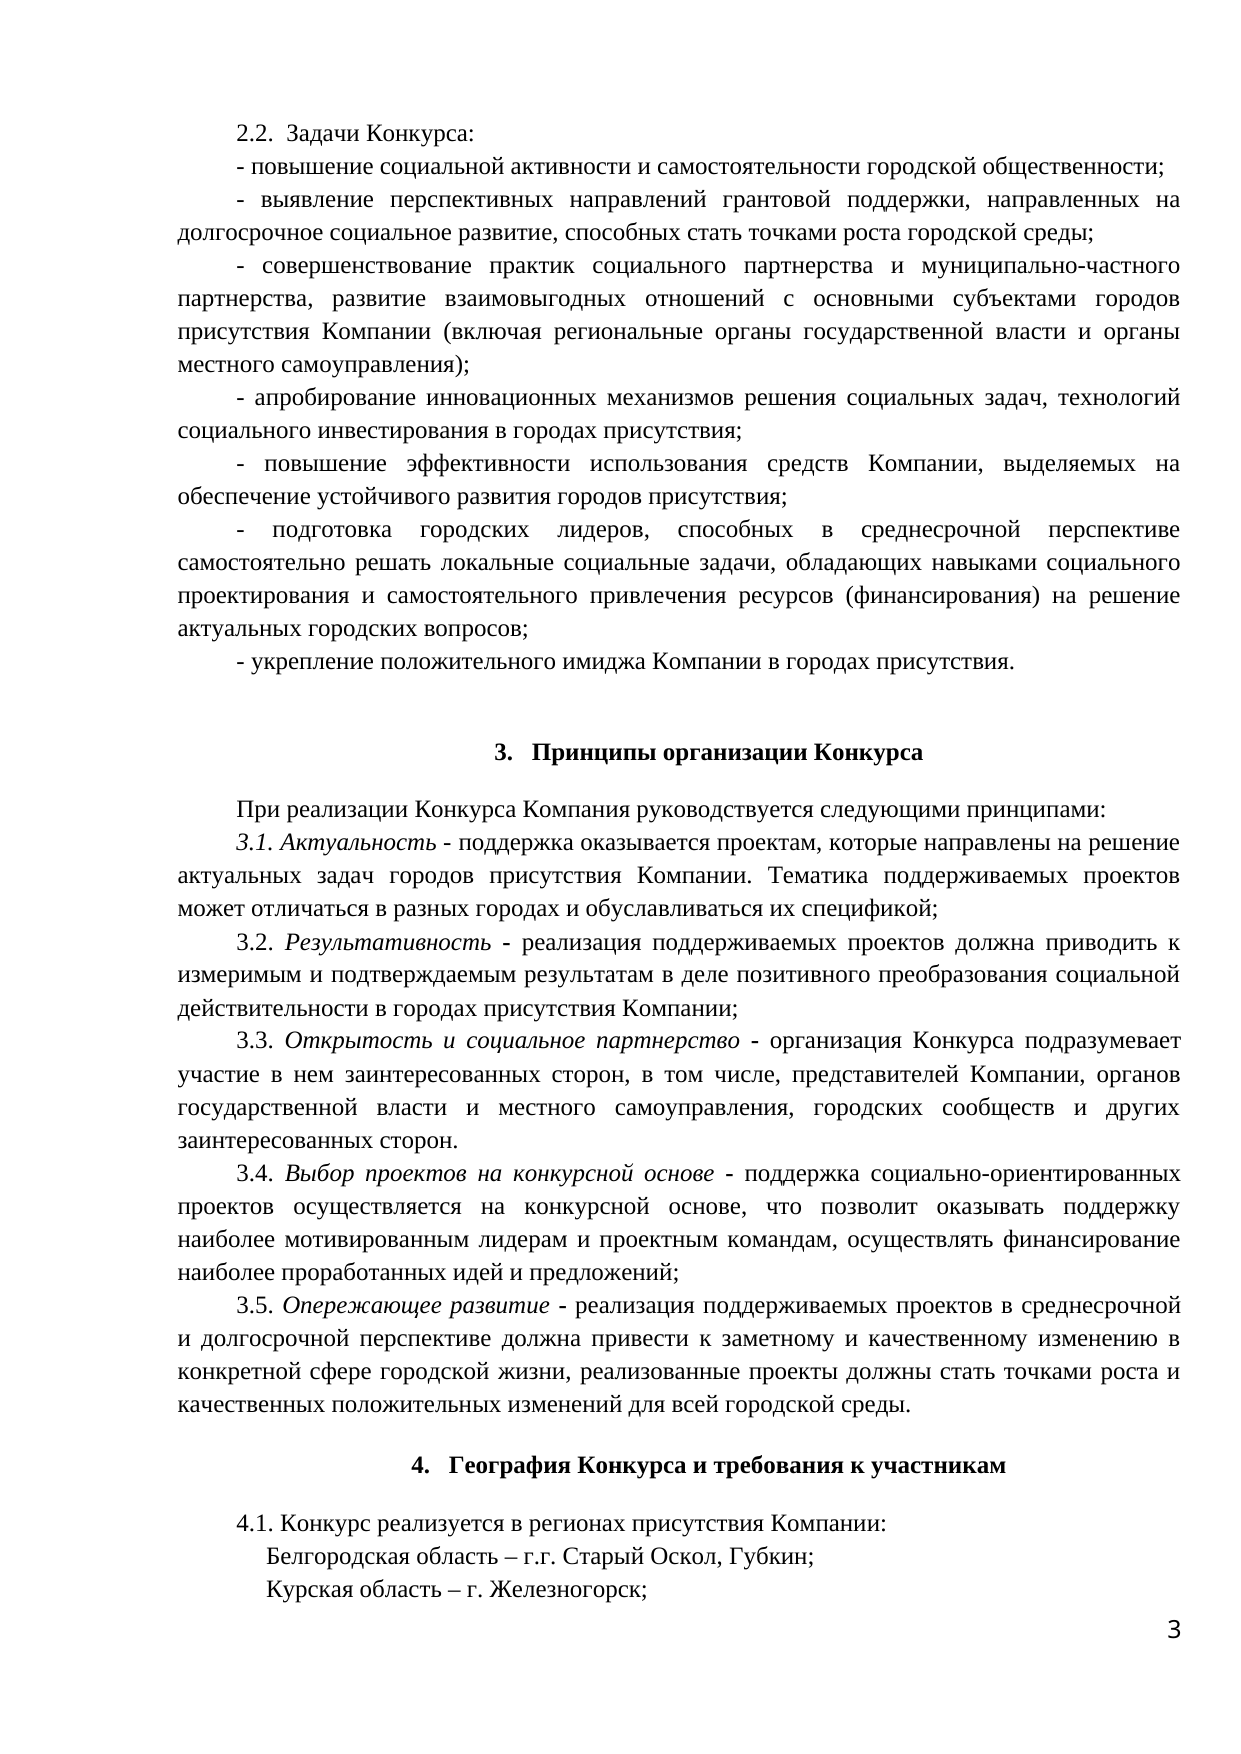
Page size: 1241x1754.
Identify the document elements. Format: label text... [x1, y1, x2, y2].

text - подготовка городских лидеров, способных в среднесрочной перспективе самостоятельно решать локальные социальные задачи, обладающих навыками социального проектирования и самостоятельного привлечения ресурсов (финансирования) на решение актуальных городских вопросов; [177, 514, 1181, 642]
text 4.1. Конкурс реализуется в регионах присутствия Компании: [177, 1508, 1181, 1537]
text 2.2. Задачи Конкурса: [177, 118, 1181, 147]
text - повышение социальной активности и самостоятельности городской общественности; [177, 151, 1181, 180]
text Белгородская область – г.г. Старый Оскол, Губкин; [177, 1541, 1181, 1570]
list География Конкурса и требования к участникам [236, 1451, 1181, 1479]
text 3.5. Опережающее развитие - реализация поддерживаемых проектов в среднесрочной и долгосрочной перспективе должна привести к заметному и качественному изменению в конкретной сфере городской жизни, реализованные проекты должны стать точками роста и качественных положительных изменений для всей городской среды. [177, 1290, 1181, 1418]
text 3.4. Выбор проектов на конкурсной основе - поддержка социально-ориентированных проектов осуществляется на конкурсной основе, что позволит оказывать поддержку наиболее мотивированным лидерам и проектным командам, осуществлять финансирование наиболее проработанных идей и предложений; [177, 1158, 1181, 1286]
text - повышение эффективности использования средств Компании, выделяемых на обеспечение устойчивого развития городов присутствия; [177, 448, 1181, 510]
text - совершенствование практик социального партнерства и муниципально-частного партнерства, развитие взаимовыгодных отношений с основными субъектами городов присутствия Компании (включая региональные органы государственной власти и органы местного самоуправления); [177, 250, 1181, 378]
text При реализации Конкурса Компания руководствуется следующими принципами: [177, 794, 1181, 823]
list Принципы организации Конкурса [236, 737, 1181, 766]
text Курская область – г. Железногорск; [177, 1574, 1181, 1603]
text 3.2. Результативность - реализация поддерживаемых проектов должна приводить к измеримым и подтверждаемым результатам в деле позитивного преобразования социальной действительности в городах присутствия Компании; [177, 927, 1181, 1021]
text - укрепление положительного имиджа Компании в городах присутствия. [177, 646, 1181, 675]
text 3.1. Актуальность - поддержка оказывается проектам, которые направлены на решение актуальных задач городов присутствия Компании. Тематика поддерживаемых проектов может отличаться в разных городах и обуславливаться их спецификой; [177, 827, 1181, 922]
text - апробирование инновационных механизмов решения социальных задач, технологий социального инвестирования в городах присутствия; [177, 382, 1181, 444]
text - выявление перспективных направлений грантовой поддержки, направленных на долгосрочное социальное развитие, способных стать точками роста городской среды; [177, 184, 1181, 246]
text 3.3. Открытость и социальное партнерство - организация Конкурса подразумевает участие в нем заинтересованных сторон, в том числе, представителей Компании, органов государственной власти и местного самоуправления, городских сообществ и других заинтересованных сторон. [177, 1026, 1181, 1153]
